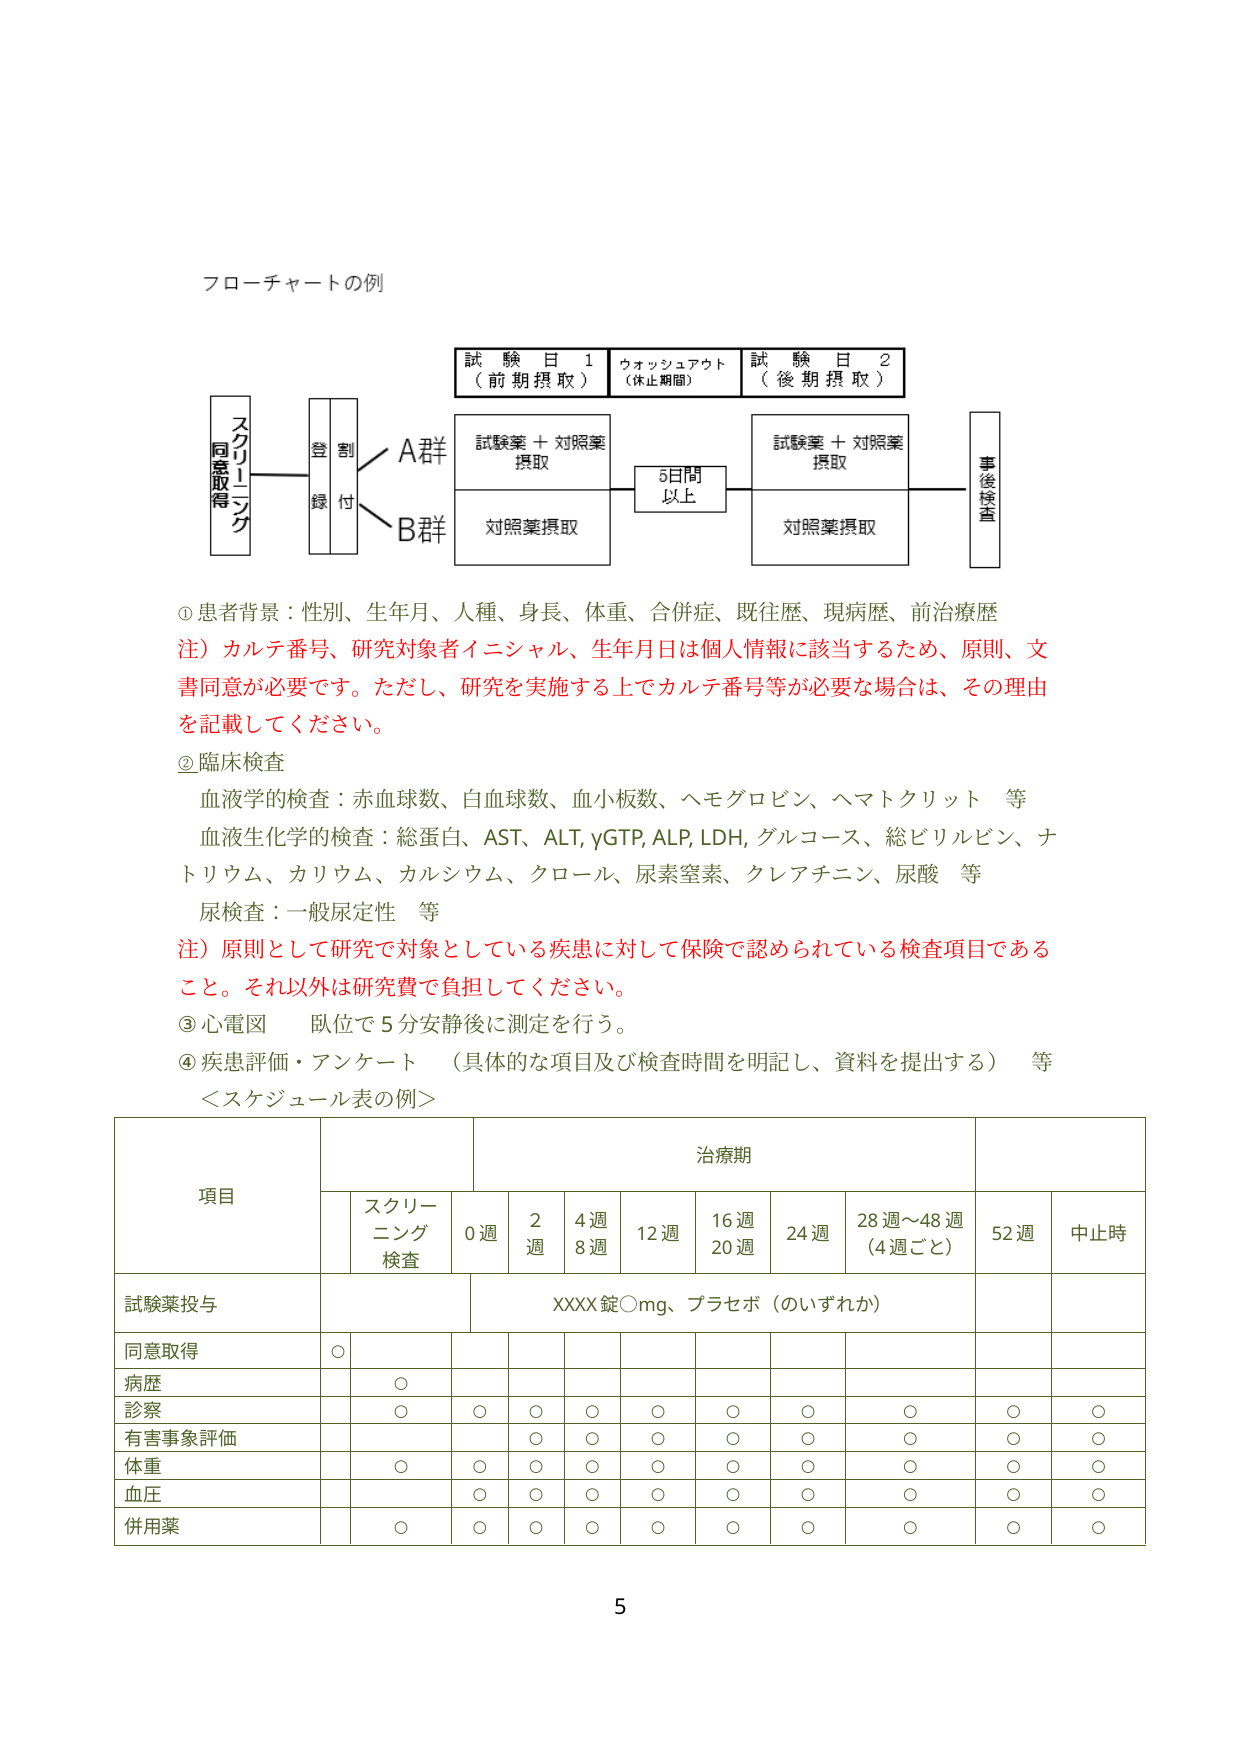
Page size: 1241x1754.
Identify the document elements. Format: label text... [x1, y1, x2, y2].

text ④疾患評価・アンケート （具体的な項目及び検査時間を明記し、資料を提出する） 等 [177, 1042, 1063, 1079]
table_cell ○ [565, 1397, 620, 1423]
table_cell ○ [1052, 1480, 1145, 1506]
table_cell スクリーニング 検査 [351, 1192, 451, 1273]
table_cell ○ [351, 1508, 451, 1544]
table_cell 体重 [115, 1452, 320, 1479]
table_cell [976, 1369, 1051, 1396]
table_cell 24週 [771, 1192, 845, 1273]
table_cell ○ [696, 1480, 770, 1506]
table_header 項目 [115, 1118, 320, 1273]
table_cell [351, 1424, 451, 1451]
table_cell [621, 1369, 695, 1396]
text 注）原則として研究で対象としている疾患に対して保険で認められている検査項目であること。それ以外は研究費で負担してください。 [177, 929, 1063, 1004]
table_cell 血圧 [115, 1480, 320, 1506]
table_cell ○ [696, 1508, 770, 1544]
table_cell ○ [452, 1480, 508, 1506]
table_cell 同意取得 [115, 1333, 320, 1368]
table_cell [1052, 1274, 1145, 1332]
table_cell ○ [351, 1452, 451, 1479]
text ①患者背景：性別、生年月、人種、身長、体重、合併症、既往歴、現病歴、前治療歴 [177, 592, 1063, 629]
table_cell ○ [846, 1424, 975, 1451]
table_cell [321, 1424, 350, 1451]
table_cell [846, 1333, 975, 1368]
table_cell [452, 1424, 508, 1451]
text 血液学的検査：赤血球数、白血球数、血小板数、ヘモグロビン、ヘマトクリット 等 [177, 779, 1063, 817]
table_cell ○ [1052, 1424, 1145, 1451]
table_cell ○ [452, 1508, 508, 1544]
text 尿検査：一般尿定性 等 [177, 892, 1063, 929]
table_cell [452, 1333, 508, 1368]
table_header [321, 1118, 473, 1191]
table_cell ○ [621, 1424, 695, 1451]
table_cell [621, 1333, 695, 1368]
table_cell ○ [976, 1508, 1051, 1544]
table_cell [321, 1192, 350, 1273]
table_header [976, 1118, 1145, 1191]
table_cell ○ [565, 1424, 620, 1451]
table_cell ○ [976, 1397, 1051, 1423]
table_cell [771, 1333, 845, 1368]
table_cell ○ [846, 1480, 975, 1506]
table_cell [509, 1369, 564, 1396]
table_cell ○ [846, 1508, 975, 1544]
table_cell [452, 1369, 508, 1396]
table_cell 試験薬投与 [115, 1274, 320, 1332]
table_cell [321, 1274, 470, 1332]
table_cell 併用薬 [115, 1508, 320, 1544]
table_cell ○ [696, 1397, 770, 1423]
table_cell [1052, 1369, 1145, 1396]
table_cell ○ [452, 1397, 508, 1423]
table_cell ○ [976, 1480, 1051, 1506]
table_cell [976, 1333, 1051, 1368]
table_cell 52週 [976, 1192, 1051, 1273]
table_cell [321, 1397, 350, 1423]
table_cell ○ [452, 1452, 508, 1479]
text ＜スケジュール表の例＞ [177, 1079, 1063, 1117]
table_cell 0週 [452, 1192, 508, 1273]
table_cell ○ [1052, 1508, 1145, 1544]
table_cell 12週 [621, 1192, 695, 1273]
text 血液生化学的検査：総蛋白、AST、ALT, γGTP, ALP, LDH, グルコース、総ビリルビン、ナトリウム、カリウム、カルシウム、クロール、尿素窒素、クレアチニン、尿酸 等 [177, 817, 1063, 892]
table_cell ○ [696, 1424, 770, 1451]
table_cell [1052, 1333, 1145, 1368]
table_cell ○ [771, 1508, 845, 1544]
table_cell ○ [321, 1333, 350, 1368]
table_cell 4週 8週 [565, 1192, 620, 1273]
table_cell ○ [976, 1424, 1051, 1451]
table_cell ○ [696, 1452, 770, 1479]
table_cell ○ [621, 1452, 695, 1479]
table_cell 16週 20週 [696, 1192, 770, 1273]
table_cell ○ [509, 1452, 564, 1479]
table_cell [565, 1333, 620, 1368]
table_cell 28週～48週 （4週ごと） [846, 1192, 975, 1273]
table_cell ○ [621, 1508, 695, 1544]
table_cell ○ [565, 1480, 620, 1506]
table_cell ○ [509, 1397, 564, 1423]
table_cell ○ [509, 1480, 564, 1506]
table_cell 病歴 [115, 1369, 320, 1396]
table_cell [321, 1369, 350, 1396]
table_cell ○ [565, 1508, 620, 1544]
text 注）カルテ番号、研究対象者イニシャル、生年月日は個人情報に該当するため、原則、文書同意が必要です。ただし、研究を実施する上でカルテ番号等が必要な場合は、その理由を記載してください。 [177, 629, 1063, 742]
table_cell [509, 1333, 564, 1368]
table_cell [976, 1274, 1051, 1332]
table_cell ○ [621, 1397, 695, 1423]
text ②臨床検査 [177, 742, 1063, 779]
table_cell ○ [351, 1369, 451, 1396]
table_header 治療期 [474, 1118, 975, 1191]
table_cell [696, 1369, 770, 1396]
table_cell ○ [846, 1452, 975, 1479]
table_cell ○ [621, 1480, 695, 1506]
table_cell [846, 1369, 975, 1396]
table_cell [696, 1333, 770, 1368]
table_cell XXXX錠○mg、プラセボ（のいずれか） [471, 1274, 975, 1332]
table_cell [321, 1508, 350, 1544]
table_cell [321, 1480, 350, 1506]
table_cell ○ [1052, 1397, 1145, 1423]
table_cell [351, 1480, 451, 1506]
table_cell ２週 [509, 1192, 564, 1273]
table_cell ○ [771, 1424, 845, 1451]
table_cell 有害事象評価 [115, 1424, 320, 1451]
table_cell ○ [976, 1452, 1051, 1479]
table_cell ○ [565, 1452, 620, 1479]
table_cell ○ [1052, 1452, 1145, 1479]
table_cell ○ [509, 1424, 564, 1451]
table_cell ○ [509, 1508, 564, 1544]
table_cell [565, 1369, 620, 1396]
table_cell ○ [846, 1397, 975, 1423]
table_cell ○ [771, 1452, 845, 1479]
text ③心電図 臥位で5分安静後に測定を行う。 [177, 1004, 1063, 1042]
table_cell 診察 [115, 1397, 320, 1423]
table_cell ○ [771, 1480, 845, 1506]
table_cell [771, 1369, 845, 1396]
table_cell [321, 1452, 350, 1479]
table_cell [351, 1333, 451, 1368]
table_cell ○ [771, 1397, 845, 1423]
table_cell ○ [351, 1397, 451, 1423]
table_cell 中止時 [1052, 1192, 1145, 1273]
